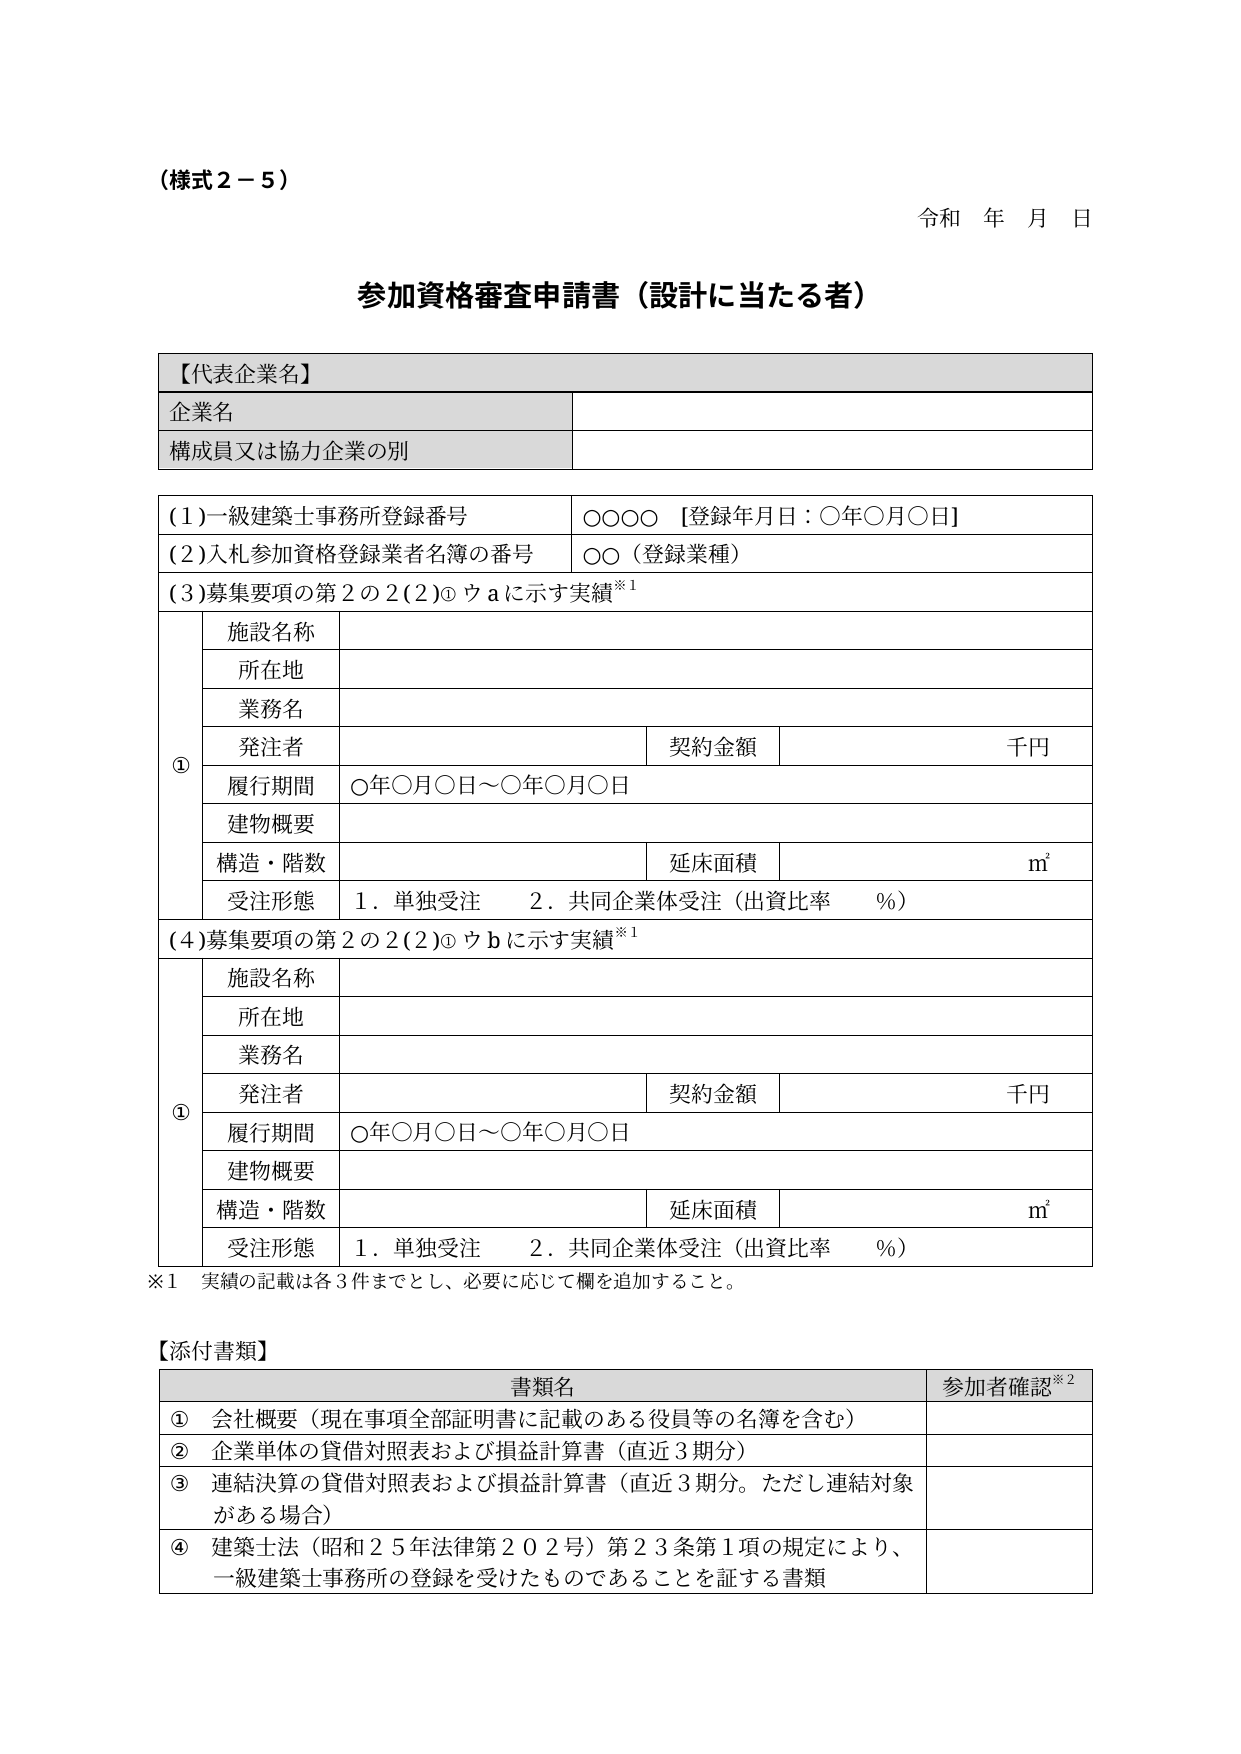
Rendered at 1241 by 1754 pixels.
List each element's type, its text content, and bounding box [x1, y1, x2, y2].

table_cell １．単独受注 ２．共同企業体受注（出資比率 ％） [340, 881, 1092, 919]
table_cell 履行期間 [203, 766, 339, 803]
table_cell 受注形態 [203, 1228, 339, 1266]
table_cell (３)募集要項の第２の２(２)①ウaに示す実績※１ [159, 573, 1092, 611]
text （様式２－５） [148, 161, 1092, 198]
table_cell 履行期間 [203, 1113, 339, 1150]
table_cell [340, 843, 646, 880]
table_cell [340, 997, 1092, 1034]
table_cell 受注形態 [203, 881, 339, 919]
text 参加資格審査申請書（設計に当たる者） [148, 273, 1092, 315]
table_cell 発注者 [203, 1074, 339, 1112]
table_cell 千円 [780, 1074, 1092, 1112]
table_cell 所在地 [203, 997, 339, 1034]
table_cell 千円 [780, 727, 1092, 765]
table_cell ㎡ [780, 1190, 1092, 1227]
table_cell (２)入札参加資格登録業者名簿の番号 [159, 535, 571, 572]
table_cell 業務名 [203, 1036, 339, 1073]
table_header 【代表企業名】 [159, 354, 1092, 391]
table_cell 構造・階数 [203, 843, 339, 880]
table_cell 発注者 [203, 727, 339, 765]
table_header 書類名 [160, 1370, 926, 1401]
table_cell [927, 1435, 1092, 1466]
table_cell ① [159, 612, 202, 919]
table_cell 建物概要 [203, 804, 339, 842]
table_cell 施設名称 [203, 612, 339, 649]
table_cell [340, 689, 1092, 726]
table_cell 契約金額 [647, 1074, 779, 1112]
table_cell [340, 1036, 1092, 1073]
table_header 参加者確認※２ [927, 1370, 1092, 1401]
table_cell ㎡ [780, 843, 1092, 880]
table_cell ① 会社概要（現在事項全部証明書に記載のある役員等の名簿を含む） [160, 1402, 926, 1433]
table_cell ○年○月○日～○年○月○日 [340, 766, 1092, 803]
table_cell [340, 1151, 1092, 1189]
table_cell [340, 612, 1092, 649]
text 令和 年 月 日 [148, 198, 1092, 236]
table_cell 契約金額 [647, 727, 779, 765]
table_cell [340, 650, 1092, 688]
table_cell [340, 1074, 646, 1112]
table_cell ○年○月○日～○年○月○日 [340, 1113, 1092, 1150]
table_cell 延床面積 [647, 843, 779, 880]
table_cell [927, 1402, 1092, 1433]
text ※１ 実績の記載は各３件までとし、必要に応じて欄を追加すること。 [148, 1267, 1092, 1294]
table_header ○○○○ [登録年月日：○年○月○日] [572, 496, 1092, 533]
table_cell [573, 393, 1092, 430]
table_cell 建物概要 [203, 1151, 339, 1189]
table_cell 業務名 [203, 689, 339, 726]
table_cell １．単独受注 ２．共同企業体受注（出資比率 ％） [340, 1228, 1092, 1266]
table_cell [340, 727, 646, 765]
table_cell ④ 建築士法（昭和２５年法律第２０２号）第２３条第１項の規定により、一級建築士事務所の登録を受けたものであることを証する書類 [160, 1530, 926, 1593]
table_cell 企業名 [159, 393, 572, 430]
table_cell ② 企業単体の貸借対照表および損益計算書（直近３期分） [160, 1435, 926, 1466]
table_cell [927, 1530, 1092, 1593]
table_cell ③ 連結決算の貸借対照表および損益計算書（直近３期分。ただし連結対象がある場合） [160, 1467, 926, 1529]
table_cell 構成員又は協力企業の別 [159, 431, 572, 468]
table_cell ○○（登録業種） [572, 535, 1092, 572]
text 【添付書類】 [148, 1331, 1092, 1369]
table_cell [340, 1190, 646, 1227]
table_cell [340, 804, 1092, 842]
table_cell (４)募集要項の第２の２(２)①ウbに示す実績※１ [159, 920, 1092, 957]
table_cell ① [159, 959, 202, 1266]
table_header (１)一級建築士事務所登録番号 [159, 496, 571, 533]
table_cell 延床面積 [647, 1190, 779, 1227]
table_cell 施設名称 [203, 959, 339, 996]
table_cell [573, 431, 1092, 468]
table_cell 構造・階数 [203, 1190, 339, 1227]
table_cell [340, 959, 1092, 996]
table_cell [927, 1467, 1092, 1529]
table_cell 所在地 [203, 650, 339, 688]
